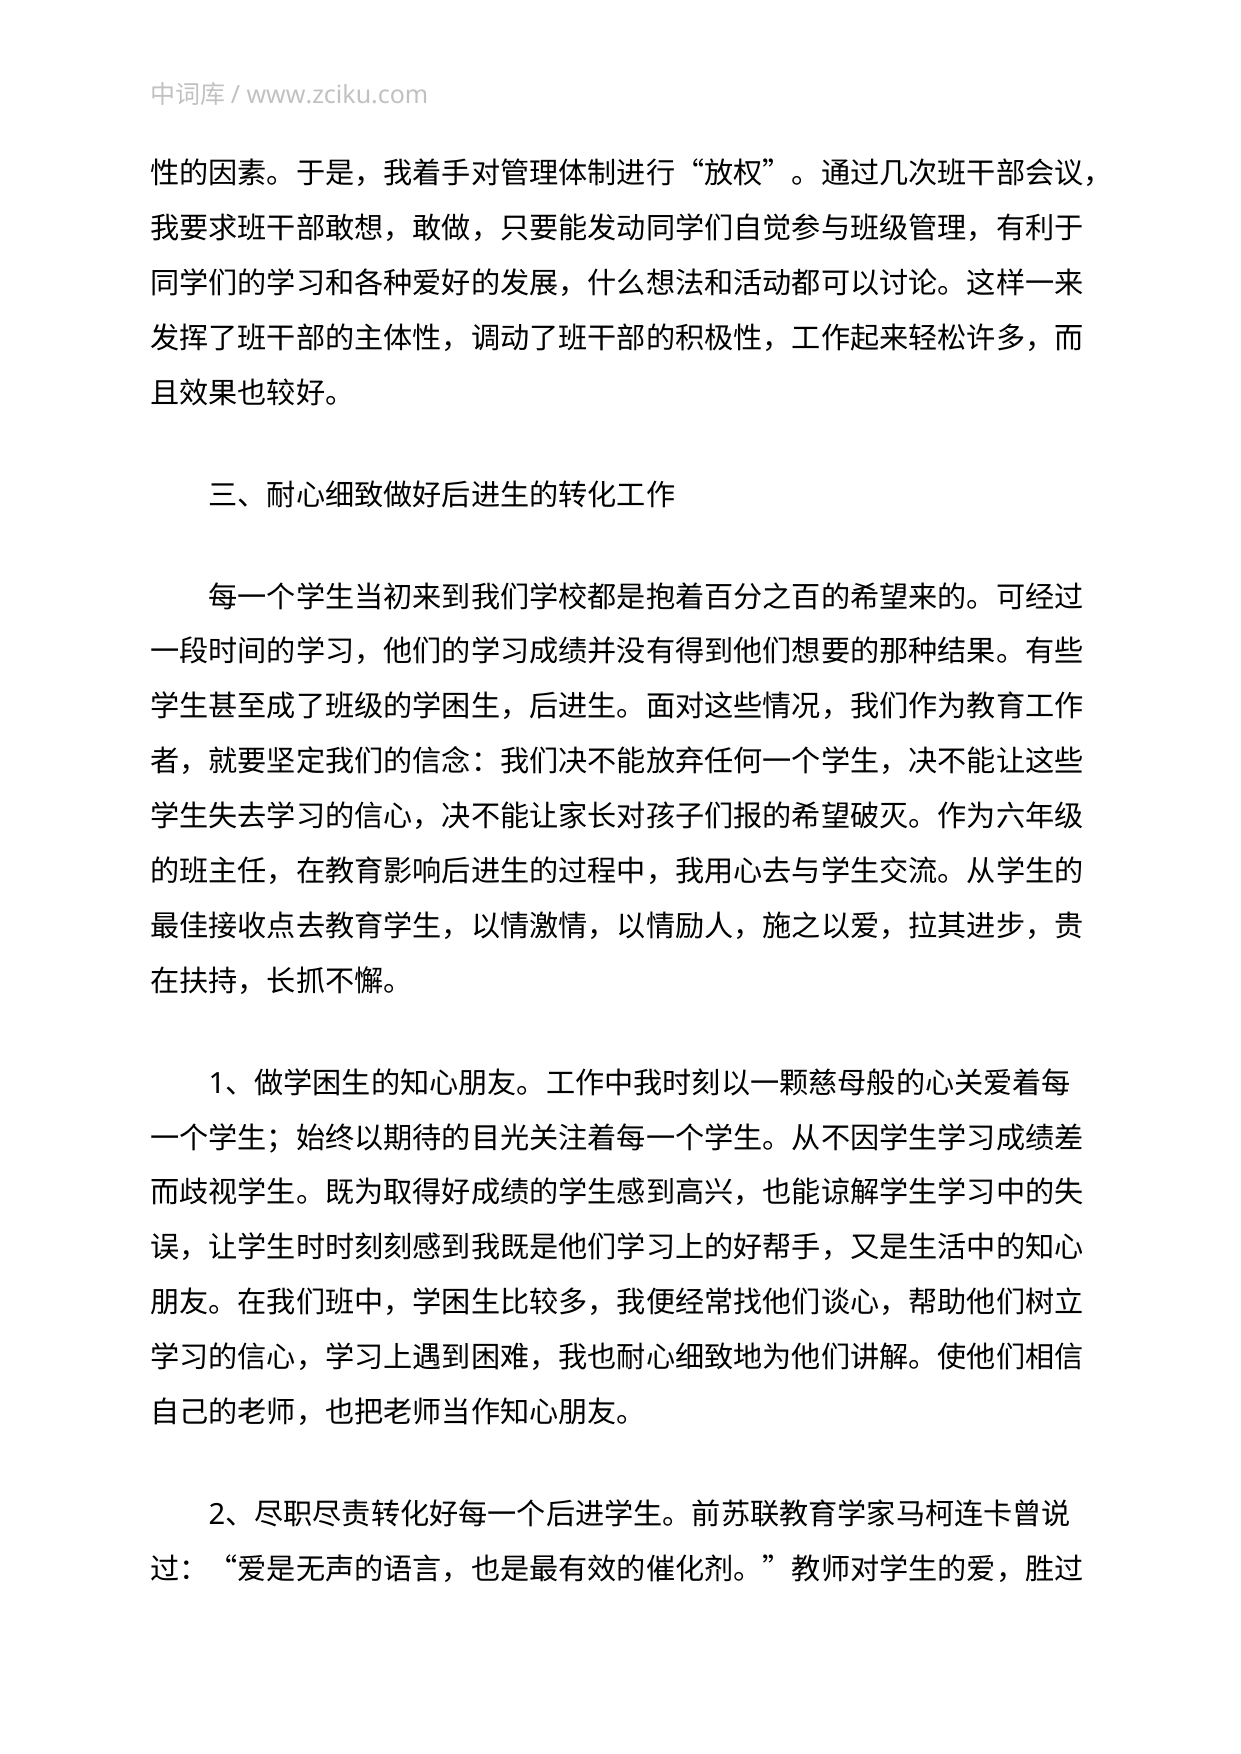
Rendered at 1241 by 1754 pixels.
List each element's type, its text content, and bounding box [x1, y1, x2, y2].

text 1、做学困生的知心朋友。工作中我时刻以一颗慈母般的心关爱着每一个学生；始终以期待的目光关注着每一个学生。从不因学生学习成绩差而歧视学生。既为取得好成绩的学生感到高兴，也能谅解学生学习中的失误，让学生时时刻刻感到我既是他们学习上的好帮手，又是生活中的知心朋友。在我们班中，学困生比较多，我便经常找他们谈心，帮助他们树立学习的信心，学习上遇到困难，我也耐心细致地为他们讲解。使他们相信自己的老师，也把老师当作知心朋友。 [150, 1059, 1090, 1431]
text 三、耐心细致做好后进生的转化工作 [150, 471, 1090, 514]
text 每一个学生当初来到我们学校都是抱着百分之百的希望来的。可经过一段时间的学习，他们的学习成绩并没有得到他们想要的那种结果。有些学生甚至成了班级的学困生，后进生。面对这些情况，我们作为教育工作者，就要坚定我们的信念：我们决不能放弃任何一个学生，决不能让这些学生失去学习的信心，决不能让家长对孩子们报的希望破灭。作为六年级的班主任，在教育影响后进生的过程中，我用心去与学生交流。从学生的最佳接收点去教育学生，以情激情，以情励人，施之以爱，拉其进步，贵在扶持，长抓不懈。 [150, 573, 1090, 1000]
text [150, 1490, 1090, 1588]
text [150, 150, 1090, 412]
